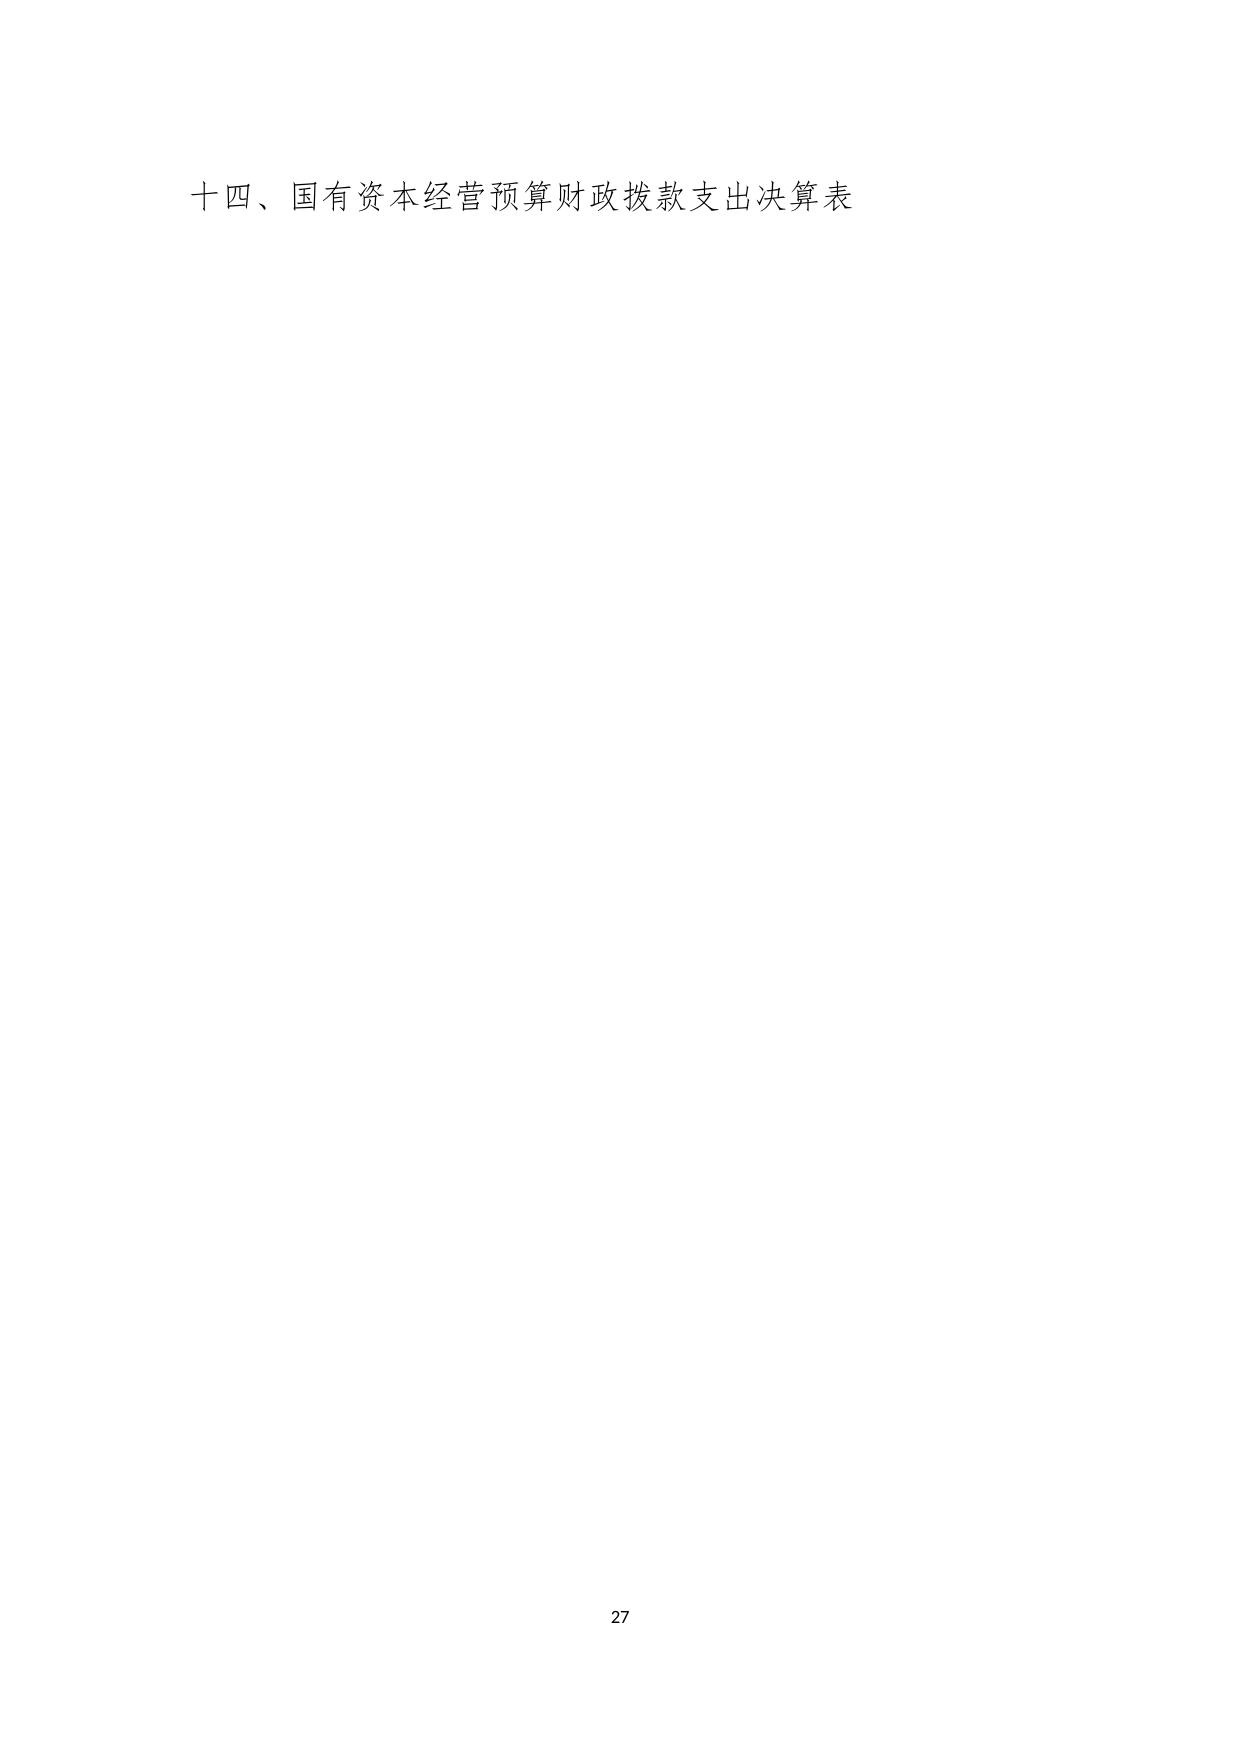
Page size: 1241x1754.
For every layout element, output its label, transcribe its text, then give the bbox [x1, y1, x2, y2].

subtitle 十四、国有资本经营预算财政拨款支出决算表 [187, 162, 1053, 227]
